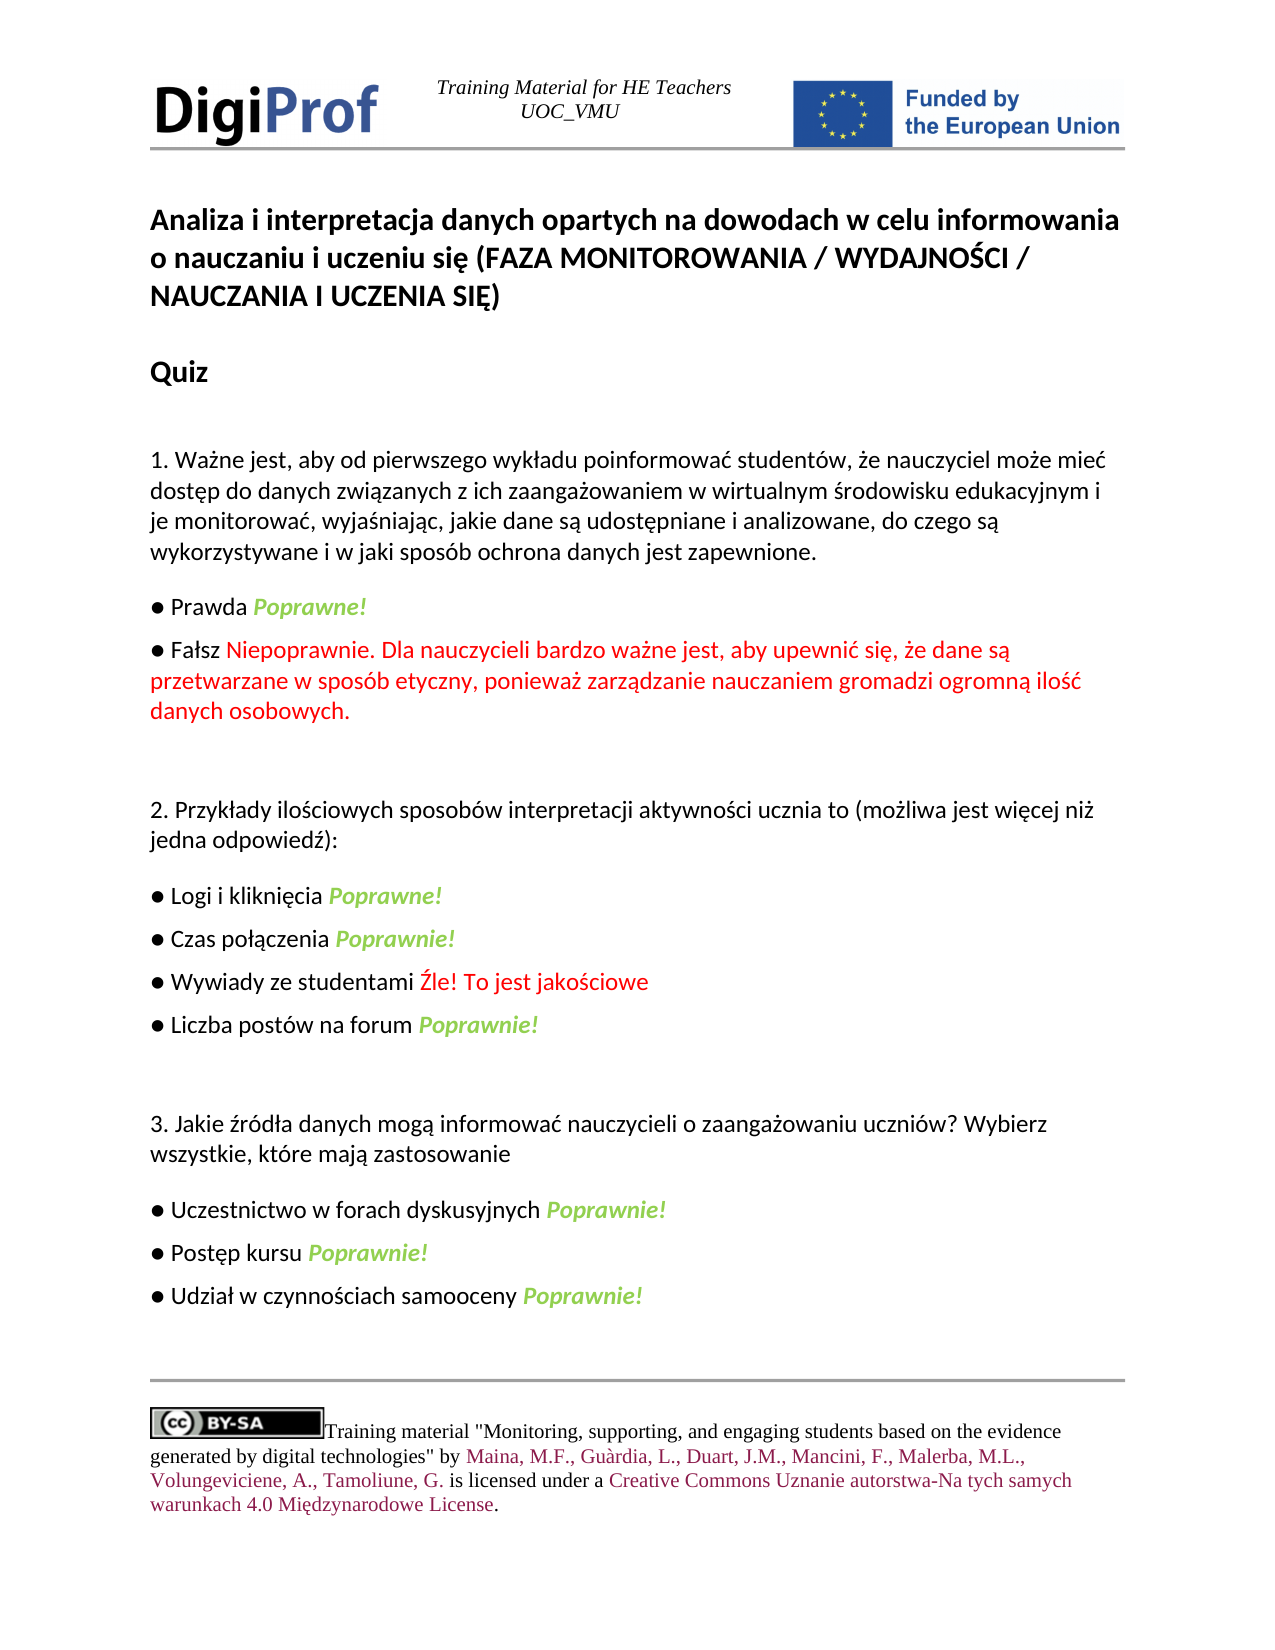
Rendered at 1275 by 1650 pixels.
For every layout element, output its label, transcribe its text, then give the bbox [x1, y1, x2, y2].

picture [150, 79, 388, 147]
text 1. Ważne jest, aby od pierwszego wykładu poinformować studentów, że nauczyciel może mieć dostęp do danych związanych z ich zaangażowaniem w wirtualnym środowisku edukacyjnym i je monitorować, wyjaśniając, jakie dane są udostępniane i analizowane, do czego są wykorzystywane i w jaki sposób ochrona danych jest zapewnione. [150, 444, 1125, 566]
text ● Uczestnictwo w forach dyskusyjnych Poprawnie! [150, 1194, 1125, 1224]
picture [790, 79, 1125, 147]
text 3. Jakie źródła danych mogą informować nauczycieli o zaangażowaniu uczniów? Wybierz wszystkie, które mają zastosowanie [150, 1108, 1125, 1169]
picture [150, 1407, 325, 1439]
text Analiza i interpretacja danych opartych na dowodach w celu informowania o nauczaniu i uczeniu się (FAZA MONITOROWANIA / WYDAJNOŚCI / NAUCZANIA I UCZENIA SIĘ) [150, 200, 1125, 314]
text Quiz [150, 352, 1125, 391]
text ● Udział w czynnościach samooceny Poprawnie! [150, 1280, 1125, 1310]
text ● Postęp kursu Poprawnie! [150, 1237, 1125, 1267]
text ● Logi i kliknięcia Poprawne! [150, 880, 1125, 911]
text ● Czas połączenia Poprawnie! [150, 923, 1125, 954]
text ● Wywiady ze studentami Źle! To jest jakościowe [150, 966, 1125, 997]
text 2. Przykłady ilościowych sposobów interpretacji aktywności ucznia to (możliwa jest więcej niż jedna odpowiedź): [150, 794, 1125, 855]
text ● Prawda Poprawne! [150, 591, 1125, 622]
text ● Liczba postów na forum Poprawnie! [150, 1009, 1125, 1040]
text ● Fałsz Niepoprawnie. Dla nauczycieli bardzo ważne jest, aby upewnić się, że dane są przetwarzane w sposób etyczny, ponieważ zarządzanie nauczaniem gromadzi ogromną ilość danych osobowych. [150, 634, 1125, 726]
